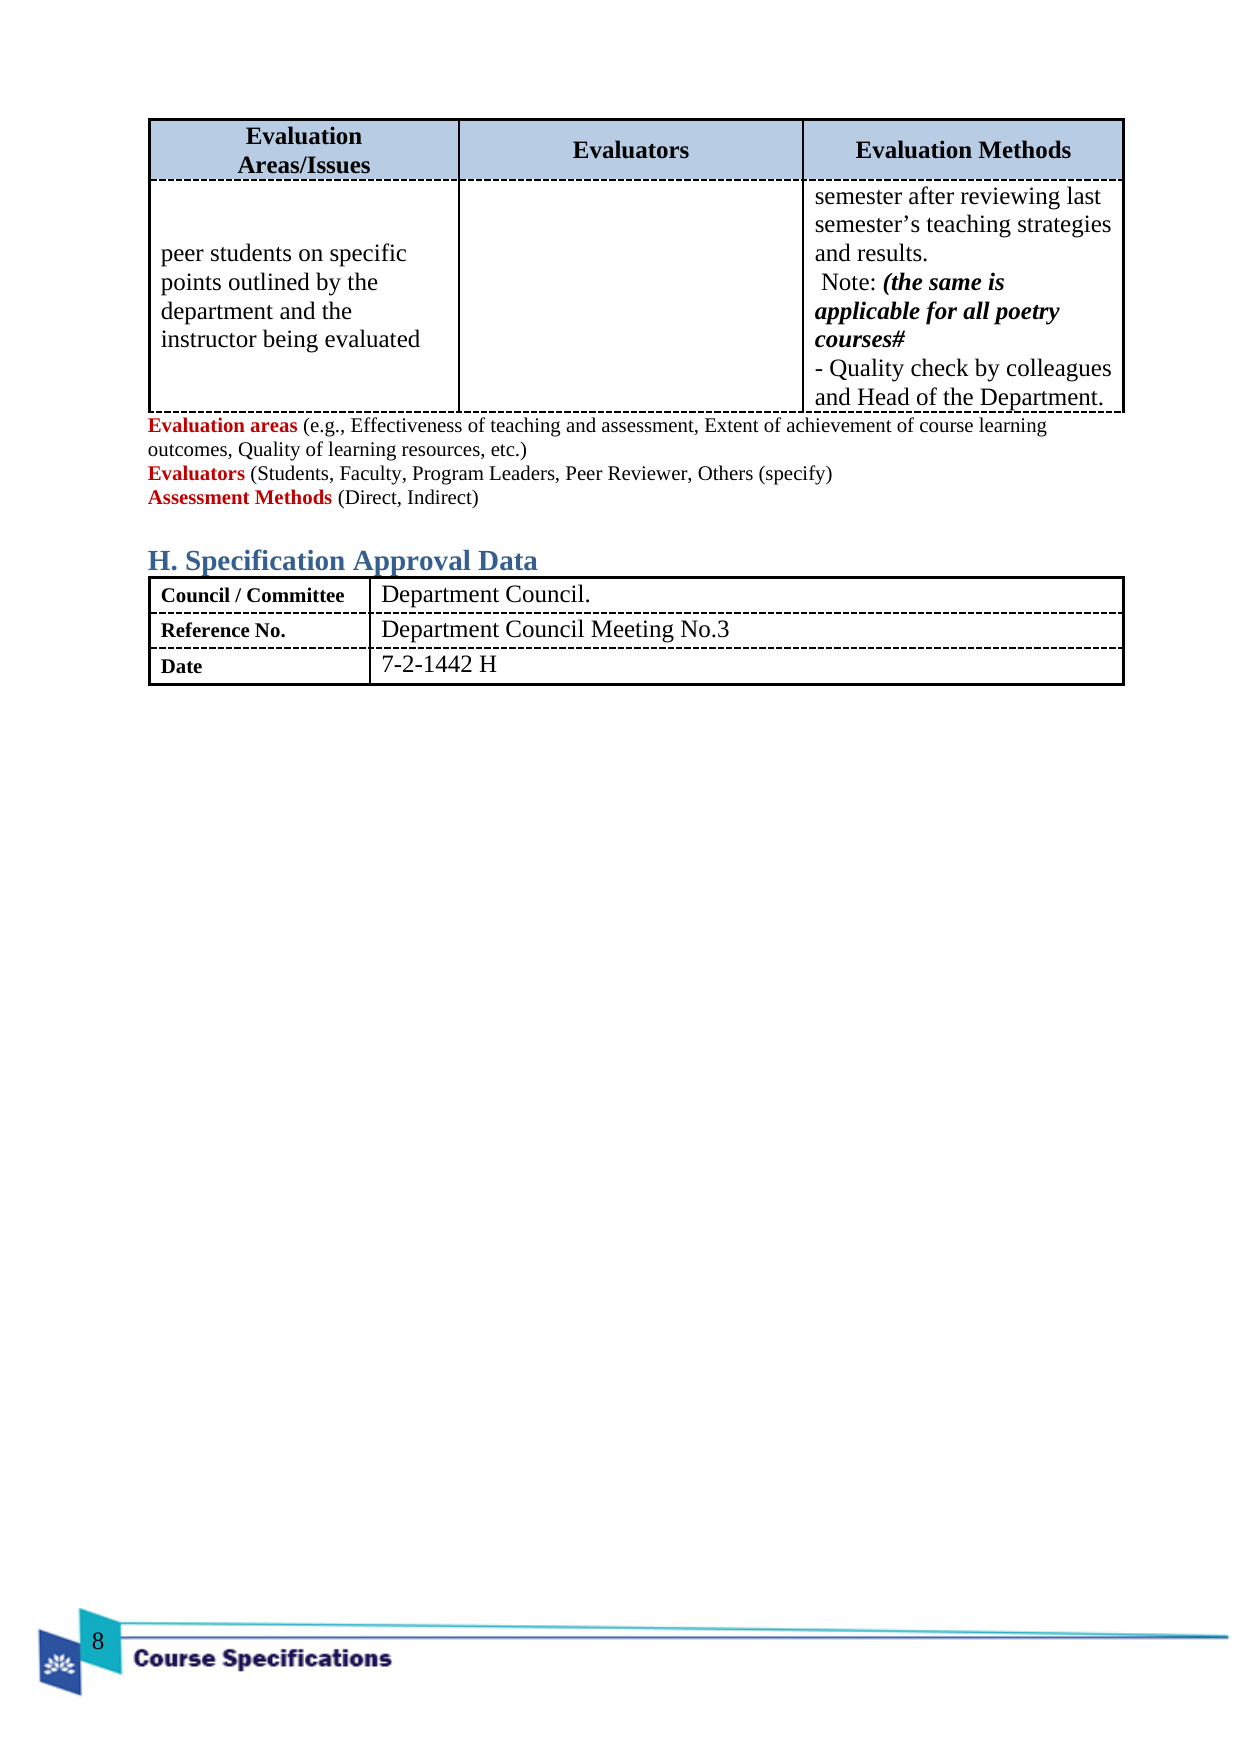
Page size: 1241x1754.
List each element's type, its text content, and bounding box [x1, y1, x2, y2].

table_cell Department Council Meeting No.3 [371, 612, 1122, 647]
subtitle H. Specification Approval Data [148, 543, 1122, 576]
table_header Department Council. [371, 579, 1122, 612]
table_cell Reference No. [151, 612, 369, 647]
table_header Council / Committee [151, 579, 369, 612]
table_header Evaluation Areas/Issues [151, 121, 458, 179]
table_header Evaluation Methods [804, 121, 1122, 179]
text Evaluators (Students, Faculty, Program Leaders, Peer Reviewer, Others (specify) [148, 461, 1118, 485]
table_header Evaluators [460, 121, 802, 179]
table_cell Date [151, 647, 369, 682]
text Assessment Methods (Direct, Indirect) [148, 485, 1118, 509]
picture [29, 1588, 1229, 1714]
table_cell 7-2-1442 H [371, 647, 1122, 682]
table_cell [460, 179, 802, 411]
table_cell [804, 179, 1122, 411]
text Evaluation areas (e.g., Effectiveness of teaching and assessment, Extent of achievement of course learning outcomes, Quality of learning resources, etc.) [148, 413, 1118, 461]
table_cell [151, 179, 458, 411]
